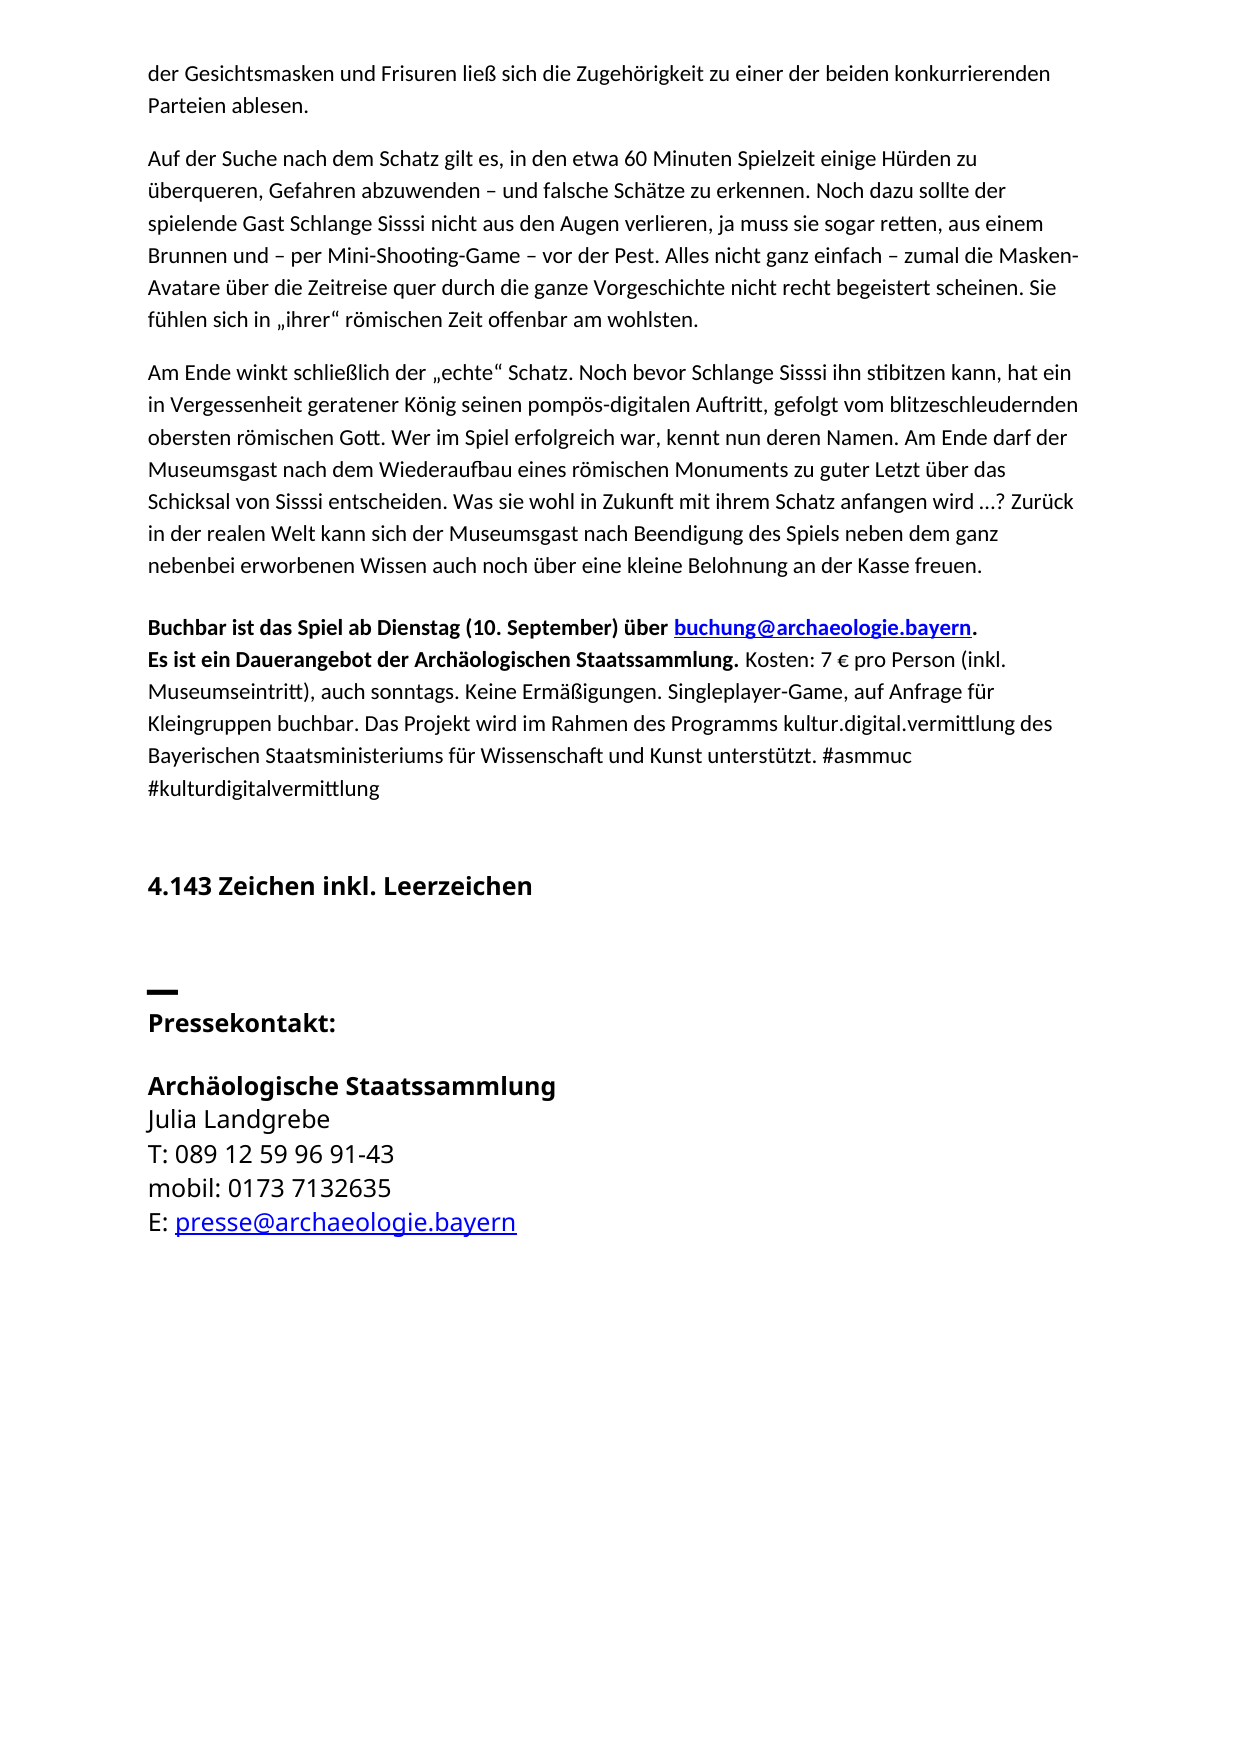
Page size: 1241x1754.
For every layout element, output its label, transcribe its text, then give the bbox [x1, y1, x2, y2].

text T: 089 12 59 96 91-43 [148, 1136, 1092, 1170]
text Buchbar ist das Spiel ab Dienstag (10. September) über buchung@archaeologie.bayern. Es ist ein Dauerangebot der Archäologischen Staatssammlung. Kosten: 7 € pro Person (inkl. Museumseintritt), auch sonntags. Keine Ermäßigungen. Singleplayer-Game, auf Anfrage für Kleingruppen buchbar. Das Projekt wird im Rahmen des Programms kultur.digital.vermittlung des Bayerischen Staatsministeriums für Wissenschaft und Kunst unterstützt. #asmmuc #kulturdigitalvermittlung [148, 613, 1092, 802]
text Am Ende winkt schließlich der „echte“ Schatz. Noch bevor Schlange Sisssi ihn stibitzen kann, hat ein in Vergessenheit geratener König seinen pompös-digitalen Auftritt, gefolgt vom blitzeschleudernden obersten römischen Gott. Wer im Spiel erfolgreich war, kennt nun deren Namen. Am Ende darf der Museumsgast nach dem Wiederaufbau eines römischen Monuments zu guter Letzt über das Schicksal von Sisssi entscheiden. Was sie wohl in Zukunft mit ihrem Schatz anfangen wird …? Zurück in der realen Welt kann sich der Museumsgast nach Beendigung des Spiels neben dem ganz nebenbei erworbenen Wissen auch noch über eine kleine Belohnung an der Kasse freuen. [148, 358, 1092, 579]
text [148, 59, 1092, 119]
text _ Pressekontakt: [148, 903, 1092, 1068]
text mobil: 0173 7132635 E: presse@archaeologie.bayern [148, 1170, 1092, 1238]
text 4.143 Zeichen inkl. Leerzeichen [148, 869, 1092, 903]
text Auf der Suche nach dem Schatz gilt es, in den etwa 60 Minuten Spielzeit einige Hürden zu überqueren, Gefahren abzuwenden – und falsche Schätze zu erkennen. Noch dazu sollte der spielende Gast Schlange Sisssi nicht aus den Augen verlieren, ja muss sie sogar retten, aus einem Brunnen und – per Mini-Shooting-Game – vor der Pest. Alles nicht ganz einfach – zumal die Masken-Avatare über die Zeitreise quer durch die ganze Vorgeschichte nicht recht begeistert scheinen. Sie fühlen sich in „ihrer“ römischen Zeit offenbar am wohlsten. [148, 144, 1092, 333]
text Archäologische Staatssammlung [148, 1068, 1092, 1102]
text Julia Landgrebe [148, 1102, 1092, 1136]
